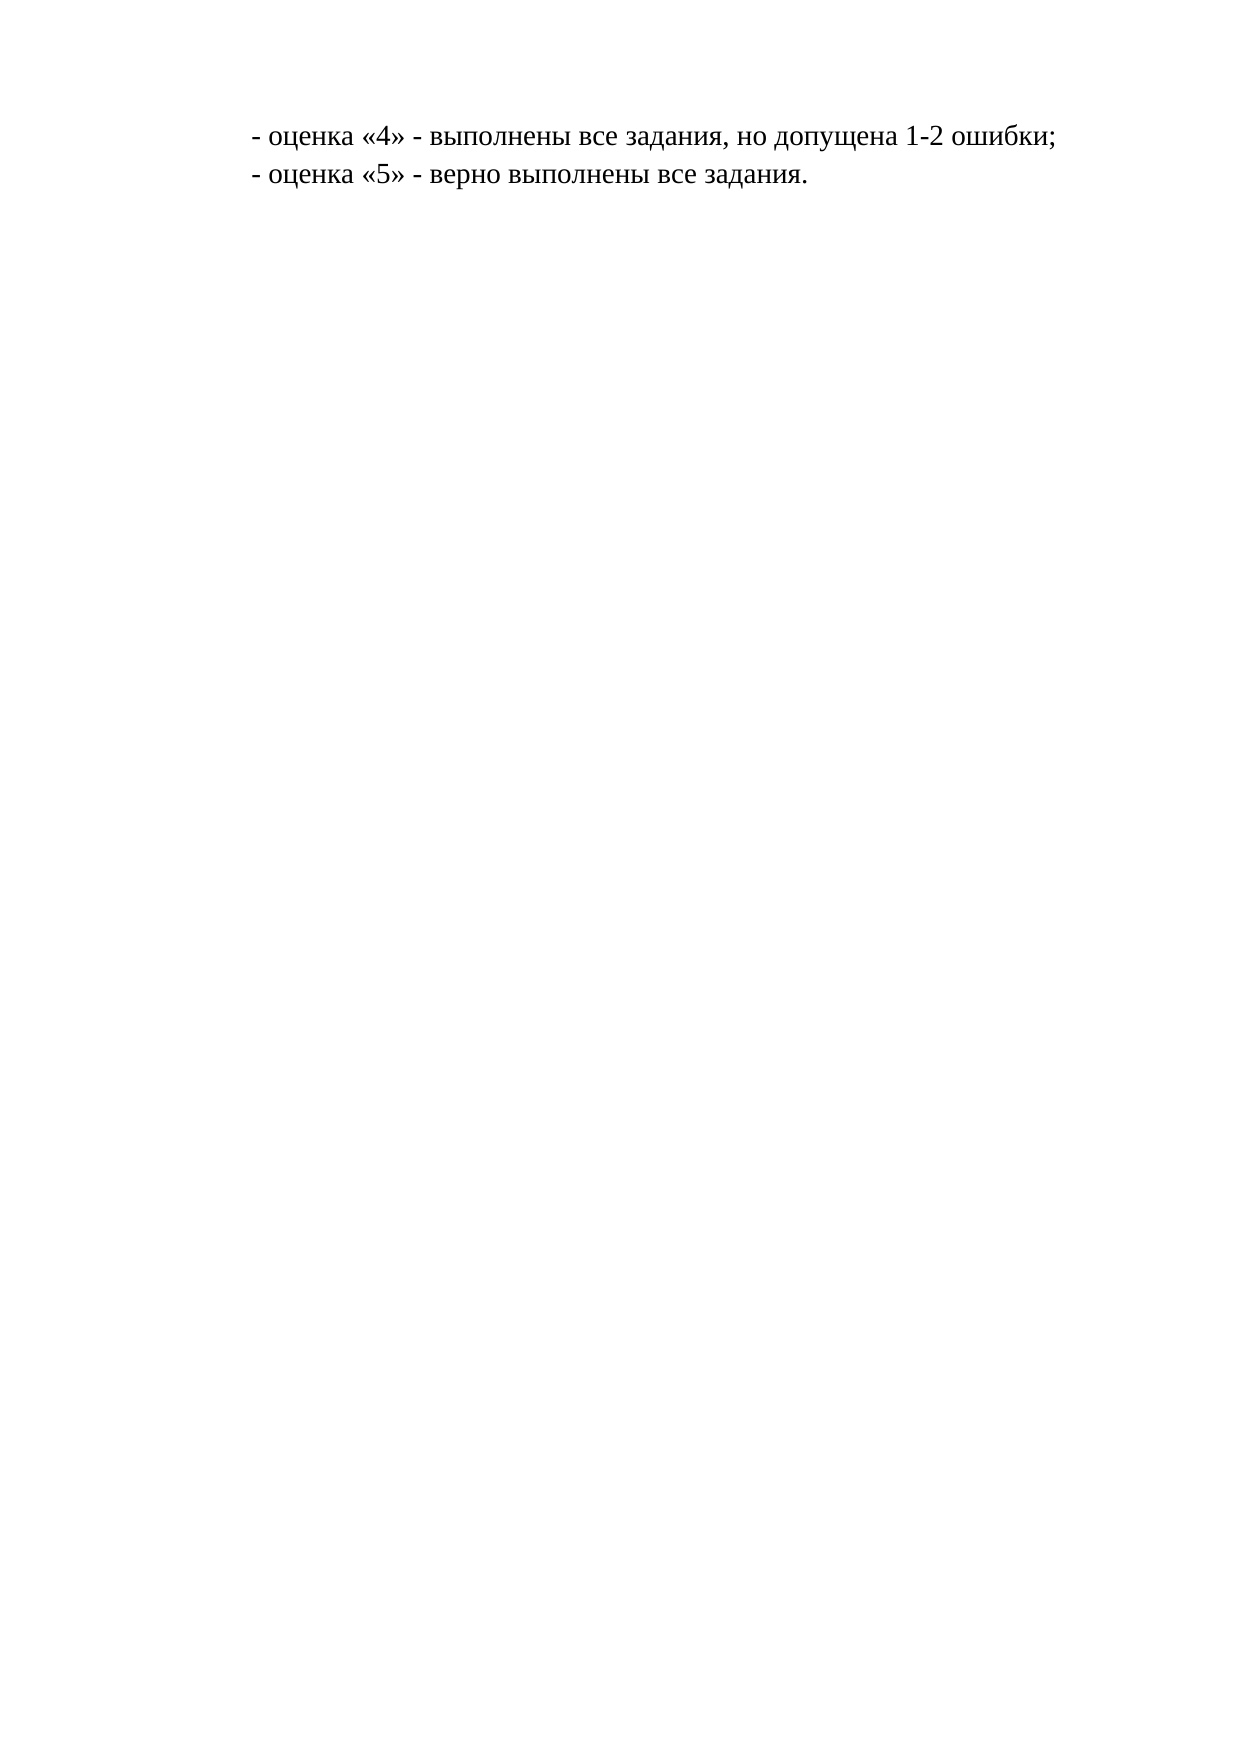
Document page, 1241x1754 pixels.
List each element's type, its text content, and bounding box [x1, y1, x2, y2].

text - оценка «4» - выполнены все задания, но допущена 1-2 ошибки; [222, 118, 1152, 152]
text - оценка «5» - верно выполнены все задания. [222, 157, 1152, 190]
